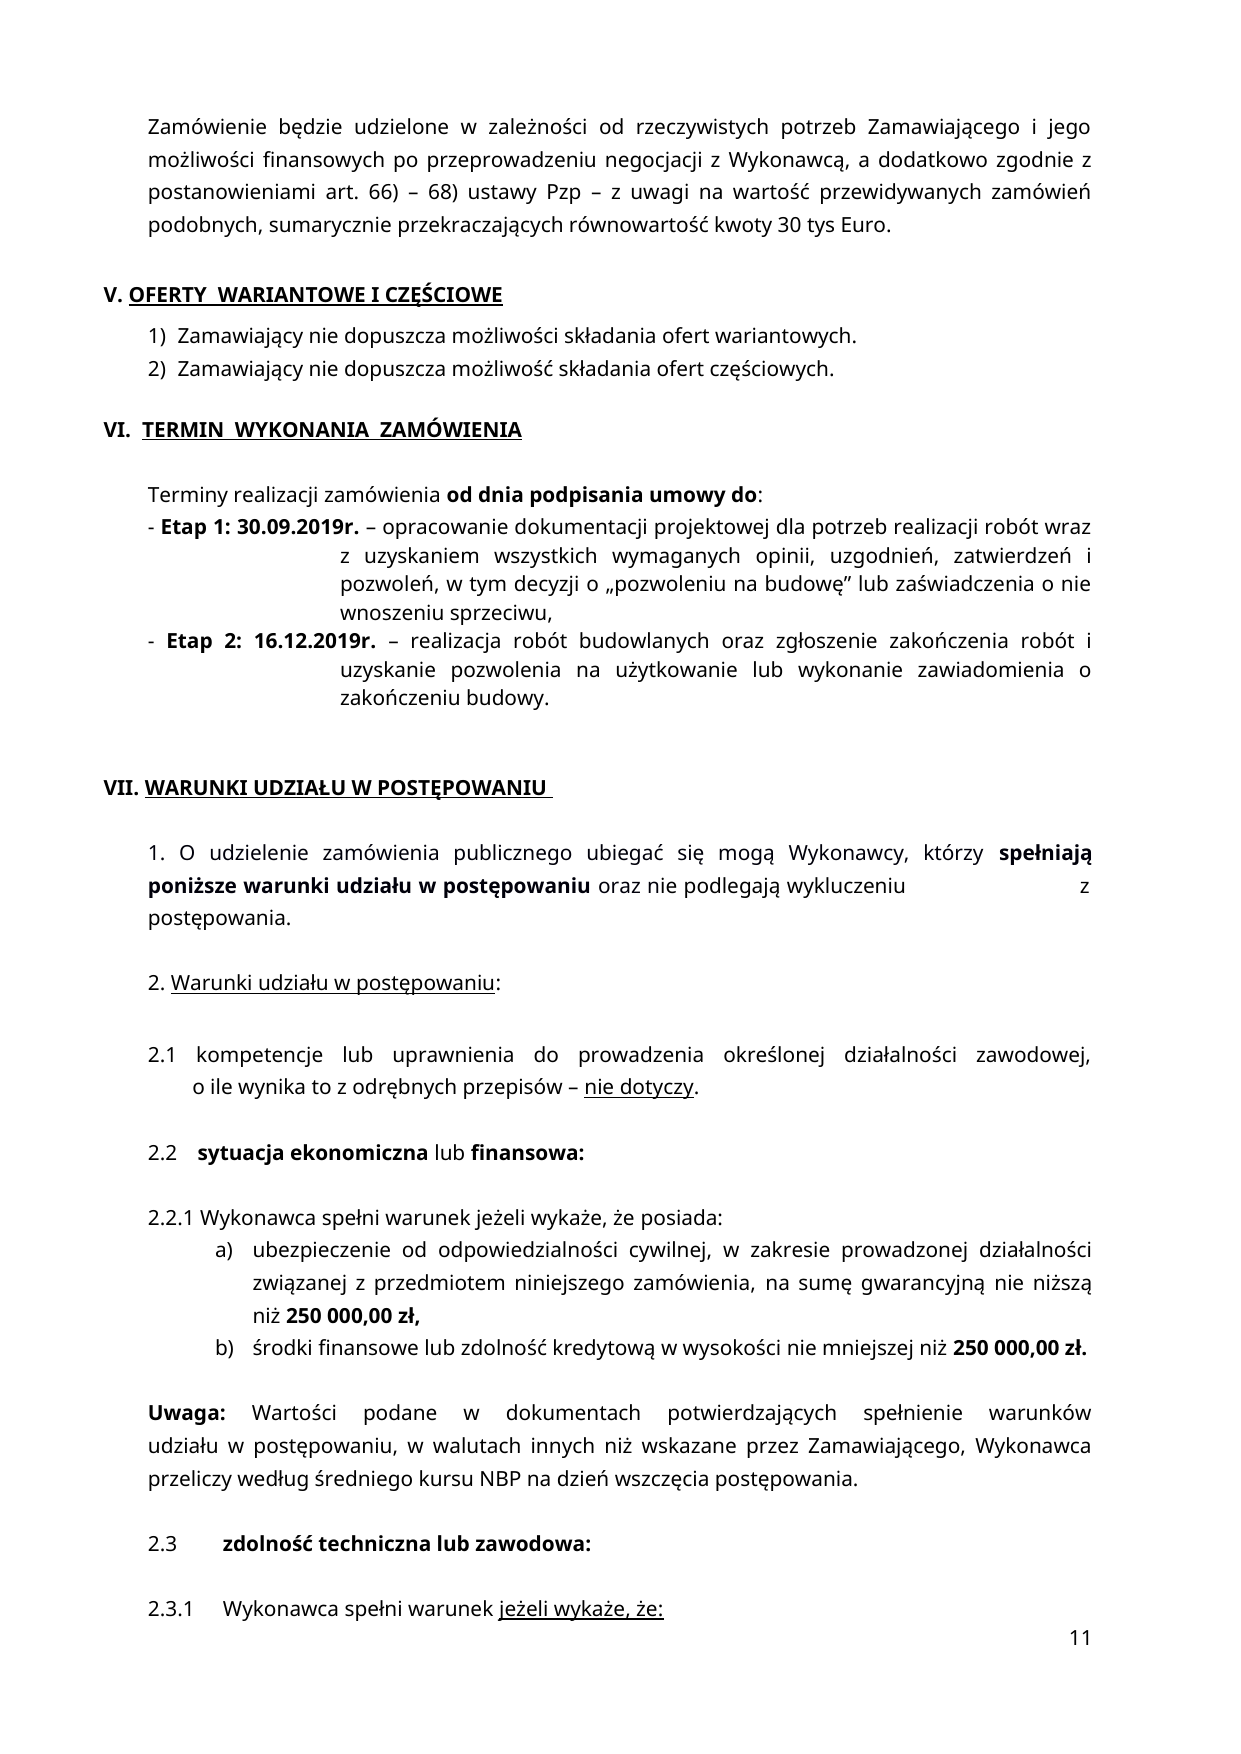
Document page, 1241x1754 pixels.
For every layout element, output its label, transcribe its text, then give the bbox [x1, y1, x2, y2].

text 2. Warunki udziału w postępowaniu: [148, 968, 1092, 997]
list Zamawiający nie dopuszcza możliwości składania ofert wariantowych. [148, 321, 1092, 349]
text Terminy realizacji zamówienia od dnia podpisania umowy do: [148, 480, 1092, 508]
list Zamawiający nie dopuszcza możliwość składania ofert częściowych. [148, 354, 1092, 382]
text 1. O udzielenie zamówienia publicznego ubiegać się mogą Wykonawcy, którzy spełniają poniższe warunki udziału w postępowaniu oraz nie podlegają wykluczeniu z postępowania. [148, 838, 1092, 932]
text 2.1 kompetencje lub uprawnienia do prowadzenia określonej działalności zawodowej, o ile wynika to z odrębnych przepisów – nie dotyczy. [148, 1040, 1092, 1101]
text 2.2.1 Wykonawca spełni warunek jeżeli wykaże, że posiada: [148, 1203, 1092, 1231]
list ubezpieczenie od odpowiedzialności cywilnej, w zakresie prowadzonej działalności związanej z przedmiotem niniejszego zamówienia, na sumę gwarancyjną nie niższą niż 250 000,00 zł, [215, 1236, 1092, 1329]
list Wykonawca spełni warunek jeżeli wykaże, że: [148, 1594, 1092, 1623]
text Uwaga: Wartości podane w dokumentach potwierdzających spełnienie warunków udziału w postępowaniu, w walutach innych niż wskazane przez Zamawiającego, Wykonawca przeliczy według średniego kursu NBP na dzień wszczęcia postępowania. [148, 1398, 1092, 1492]
subtitle V. OFERTY WARIANTOWE I CZĘŚCIOWE [103, 280, 1092, 308]
list zdolność techniczna lub zawodowa: [148, 1529, 1092, 1557]
list środki finansowe lub zdolność kredytową w wysokości nie mniejszej niż 250 000,00 zł. [215, 1333, 1092, 1362]
text VII. WARUNKI UDZIAŁU W POSTĘPOWANIU [103, 773, 1092, 801]
text Zamówienie będzie udzielone w zależności od rzeczywistych potrzeb Zamawiającego i jego możliwości finansowych po przeprowadzeniu negocjacji z Wykonawcą, a dodatkowo zgodnie z postanowieniami art. 66) – 68) ustawy Pzp – z uwagi na wartość przewidywanych zamówień podobnych, sumarycznie przekraczających równowartość kwoty 30 tys Euro. [148, 112, 1092, 238]
text VI. TERMIN WYKONANIA ZAMÓWIENIA [103, 415, 1092, 443]
list sytuacja ekonomiczna lub finansowa: [148, 1138, 1092, 1166]
text - Etap 1: 30.09.2019r. – opracowanie dokumentacji projektowej dla potrzeb realizacji robót wraz z uzyskaniem wszystkich wymaganych opinii, uzgodnień, zatwierdzeń i pozwoleń, w tym decyzji o „pozwoleniu na budowę” lub zaświadczenia o nie wnoszeniu sprzeciwu, [148, 512, 1092, 626]
text - Etap 2: 16.12.2019r. – realizacja robót budowlanych oraz zgłoszenie zakończenia robót i uzyskanie pozwolenia na użytkowanie lub wykonanie zawiadomienia o zakończeniu budowy. [148, 626, 1092, 712]
